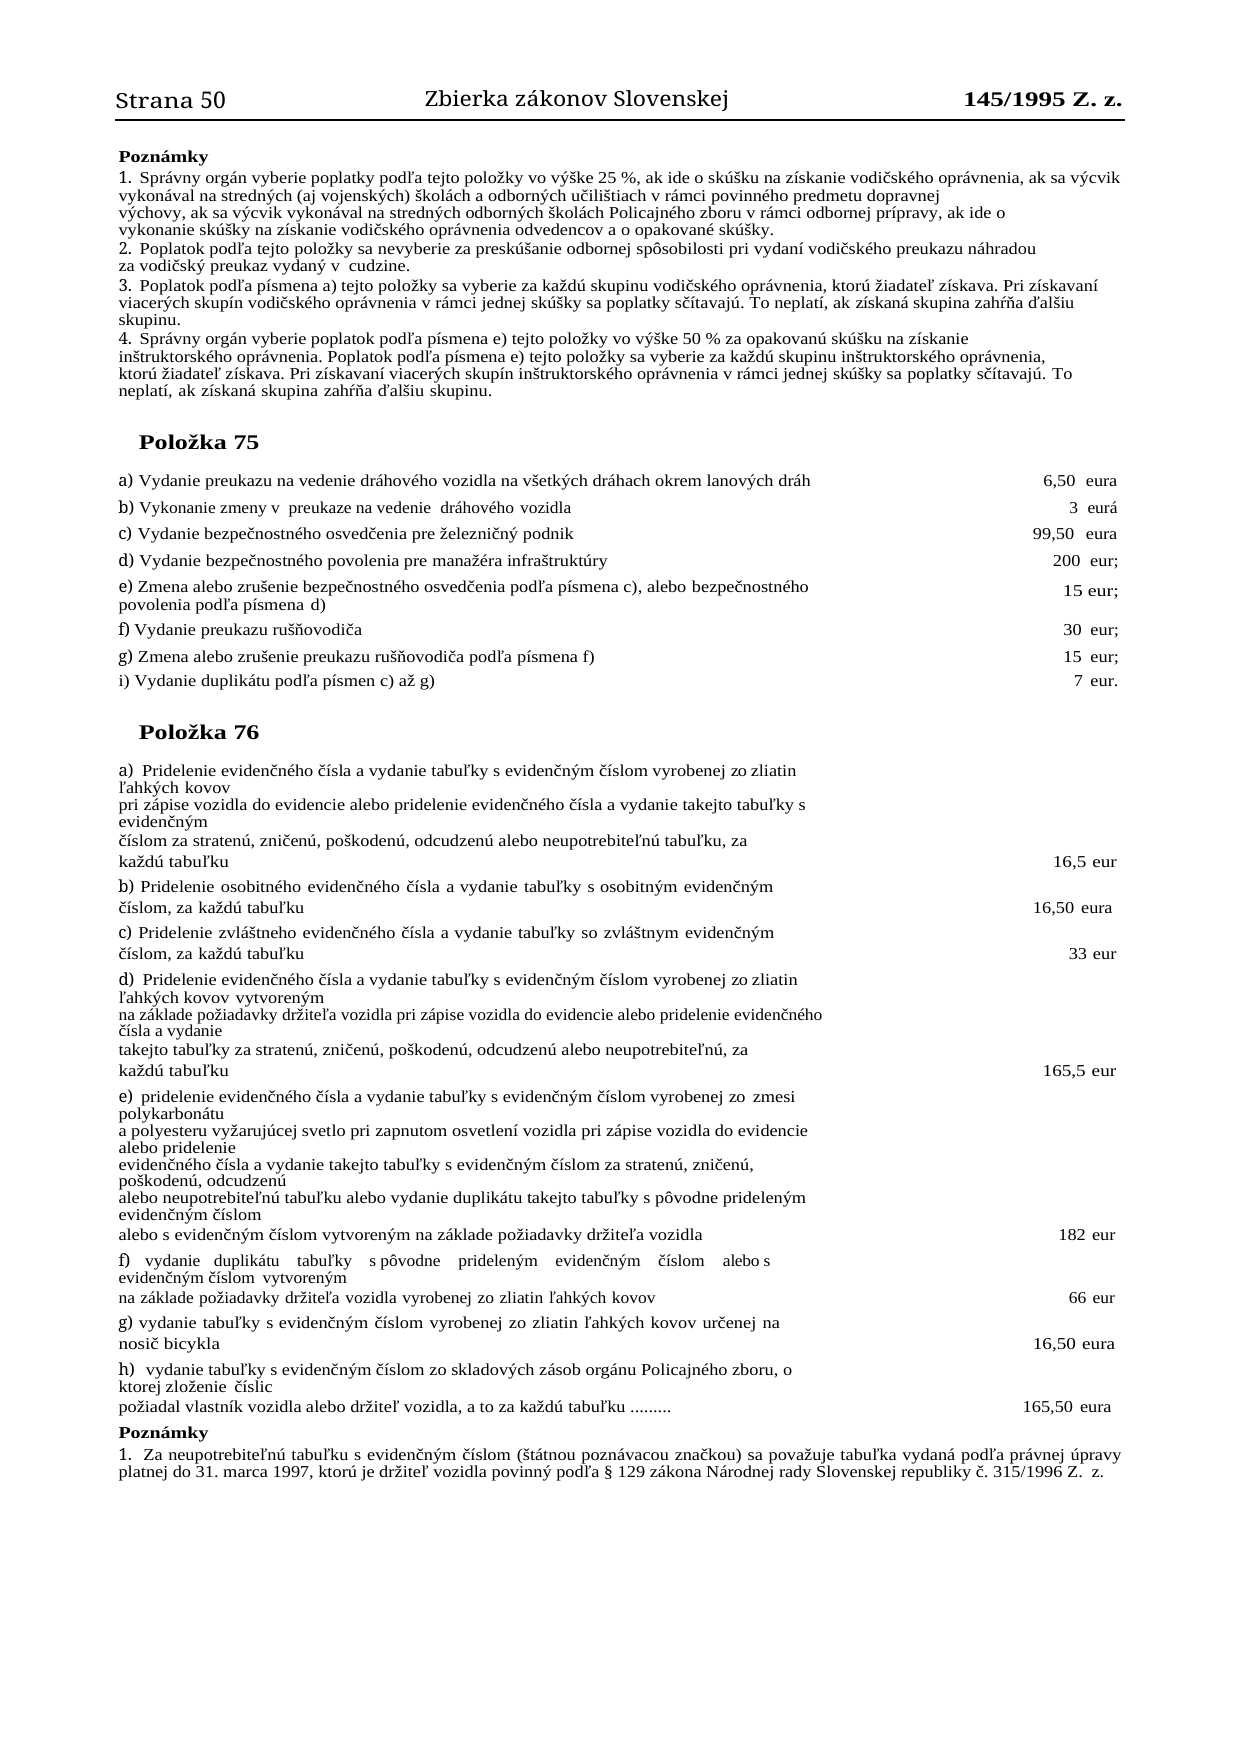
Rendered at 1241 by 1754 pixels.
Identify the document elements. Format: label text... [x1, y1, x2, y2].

text číslom, za každú tabuľku 16,50 eura [118, 897, 1138, 918]
text číslom za stratenú, zničenú, poškodenú, odcudzenú alebo neupotrebiteľnú tabuľku, za [118, 831, 1138, 850]
text a polyesteru vyžarujúcej svetlo pri zapnutom osvetlení vozidla pri zápise vozidla do evidencie alebo pridelenie [118, 1123, 832, 1157]
list pridelenie evidenčného čísla a vydanie tabuľky s evidenčným číslom vyrobenej zo zmesi polykarbonátu [118, 1086, 828, 1123]
text takejto tabuľky za stratenú, zničenú, poškodenú, odcudzenú alebo neupotrebiteľnú, za [118, 1040, 1138, 1059]
list Pridelenie evidenčného čísla a vydanie tabuľky s evidenčným číslom vyrobenej zo zliatin ľahkých kovov vytvoreným [118, 970, 828, 1007]
list Vydanie preukazu na vedenie dráhového vozidla na všetkých dráhach okrem lanových dráh 6,50 eura [118, 469, 1138, 492]
list vydanie tabuľky s evidenčným číslom zo skladových zásob orgánu Policajného zboru, o ktorej zloženie číslic [118, 1359, 828, 1396]
list Správny orgán vyberie poplatok podľa písmena e) tejto položky vo výške 50 % za opakovanú skúšku na získanie inštruktorského oprávnenia. Poplatok podľa písmena e) tejto položky sa vyberie za každú skupinu inštruktorského oprávnenia, ktorú žiadateľ získava. Pri získavaní viacerých skupín inštruktorského oprávnenia v rámci jednej skúšky sa poplatky sčítavajú. To neplatí, ak získaná skupina zahŕňa ďalšiu skupinu. [118, 329, 1072, 399]
list vydanie duplikátu tabuľky s pôvodne prideleným evidenčným číslom alebo s evidenčným číslom vytvoreným [118, 1250, 828, 1287]
text každú tabuľku 165,5 eur [118, 1059, 1138, 1081]
text i) Vydanie duplikátu podľa písmen c) až g) 7 eur. [118, 671, 1138, 690]
list Zmena alebo zrušenie preukazu rušňovodiča podľa písmena f) 15 eur; [118, 644, 1138, 667]
list Vydanie preukazu rušňovodiča 30 eur; [118, 618, 1138, 640]
text výchovy, ak sa výcvik vykonával na stredných odborných školách Policajného zboru v rámci odbornej prípravy, ak ide o vykonanie skúšky na získanie vodičského oprávnenia odvedencov a o opakované skúšky. [118, 205, 1085, 238]
list Vydanie bezpečnostného povolenia pre manažéra infraštruktúry 200 eur; [118, 548, 1138, 571]
text každú tabuľku 16,5 eur [118, 850, 1138, 872]
text nosič bicykla 16,50 eura [118, 1333, 1138, 1354]
text číslom, za každú tabuľku 33 eur [118, 943, 1138, 964]
list vydanie tabuľky s evidenčným číslom vyrobenej zo zliatin ľahkých kovov určenej na [118, 1311, 1138, 1333]
text evidenčného čísla a vydanie takejto tabuľky s evidenčným číslom za stratenú, zničenú, poškodenú, odcudzenú [118, 1157, 832, 1190]
list Správny orgán vyberie poplatky podľa tejto položky vo výške 25 %, ak ide o skúšku na získanie vodičského oprávnenia, ak sa výcvik vykonával na stredných (aj vojenských) školách a odborných učilištiach v rámci povinného predmetu dopravnej [118, 168, 1122, 205]
subtitle Položka 75 [139, 430, 1138, 454]
list Pridelenie zvláštneho evidenčného čísla a vydanie tabuľky so zvláštnym evidenčným [118, 922, 1138, 943]
text požiadal vlastník vozidla alebo držiteľ vozidla, a to za každú tabuľku ......... 165,50 eura [118, 1396, 1138, 1417]
list Zmena alebo zrušenie bezpečnostného osvedčenia podľa písmena c), alebo bezpečnostného povolenia podľa písmena d) [118, 577, 877, 613]
list Pridelenie osobitného evidenčného čísla a vydanie tabuľky s osobitným evidenčným [118, 875, 1138, 897]
text alebo neupotrebiteľnú tabuľku alebo vydanie duplikátu takejto tabuľky s pôvodne prideleným evidenčným číslom [118, 1190, 832, 1224]
text na základe požiadavky držiteľa vozidla vyrobenej zo zliatin ľahkých kovov 66 eur [118, 1287, 1138, 1307]
subtitle Poznámky [118, 1423, 1138, 1442]
text alebo s evidenčným číslom vytvoreným na základe požiadavky držiteľa vozidla 182 eur [118, 1224, 1138, 1244]
text pri zápise vozidla do evidencie alebo pridelenie evidenčného čísla a vydanie takejto tabuľky s evidenčným [118, 797, 832, 831]
list Vykonanie zmeny v preukaze na vedenie dráhového vozidla 3 eurá [118, 495, 1138, 518]
text na základe požiadavky držiteľa vozidla pri zápise vozidla do evidencie alebo pridelenie evidenčného čísla a vydanie [118, 1007, 832, 1040]
list Za neupotrebiteľnú tabuľku s evidenčným číslom (štátnou poznávacou značkou) sa považuje tabuľka vydaná podľa právnej úpravy platnej do 31. marca 1997, ktorú je držiteľ vozidla povinný podľa § 129 zákona Národnej rady Slovenskej republiky č. 315/1996 Z. z. [118, 1444, 1122, 1481]
list Pridelenie evidenčného čísla a vydanie tabuľky s evidenčným číslom vyrobenej zo zliatin ľahkých kovov [118, 761, 828, 797]
list Vydanie bezpečnostného osvedčenia pre železničný podnik 99,50 eura [118, 522, 1138, 544]
subtitle Poznámky [118, 147, 1138, 166]
text 15 eur; [1063, 580, 1138, 599]
list Poplatok podľa písmena a) tejto položky sa vyberie za každú skupinu vodičského oprávnenia, ktorú žiadateľ získava. Pri získavaní viacerých skupín vodičského oprávnenia v rámci jednej skúšky sa poplatky sčítavajú. To neplatí, ak získaná skupina zahŕňa ďalšiu skupinu. [118, 275, 1109, 329]
list Poplatok podľa tejto položky sa nevyberie za preskúšanie odbornej spôsobilosti pri vydaní vodičského preukazu náhradou za vodičský preukaz vydaný v cudzine. [118, 238, 1045, 275]
subtitle Položka 76 [139, 720, 1138, 744]
